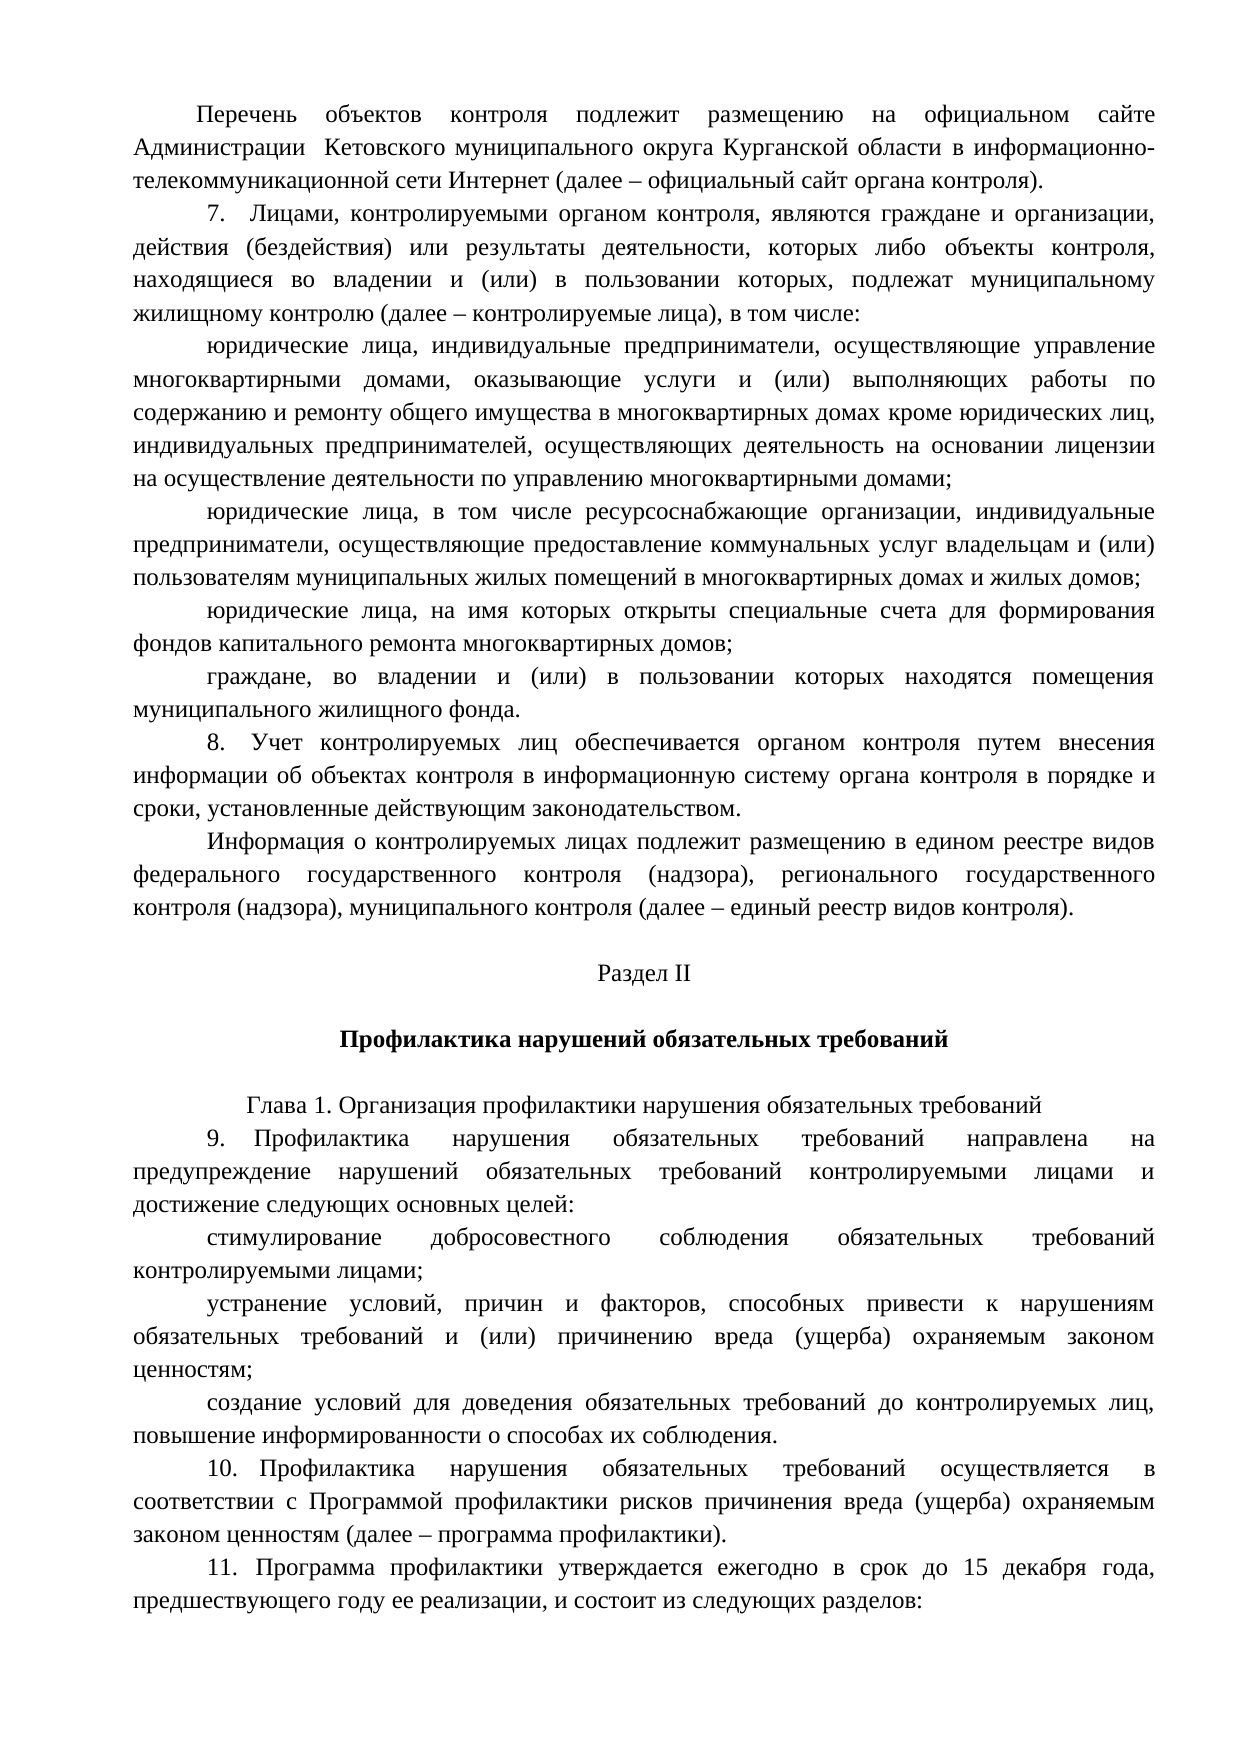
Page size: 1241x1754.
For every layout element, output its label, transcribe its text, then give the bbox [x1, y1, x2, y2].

list Учет контролируемых лиц обеспечивается органом контроля путем внесения информации об объектах контроля в информационную систему органа контроля в порядке и сроки, установленные действующим законодательством. [133, 727, 1155, 822]
list Профилактика нарушения обязательных требований направлена на предупреждение нарушений обязательных требований контролируемыми лицами и достижение следующих основных целей: [133, 1123, 1155, 1218]
list Программа профилактики утверждается ежегодно в срок до 15 декабря года, предшествующего году ее реализации, и состоит из следующих разделов: [133, 1552, 1155, 1614]
text граждане, во владении и (или) в пользовании которых находятся помещения муниципального жилищного фонда. [133, 661, 1155, 723]
text стимулирование добросовестного соблюдения обязательных требований контролируемыми лицами; [133, 1222, 1155, 1284]
text юридические лица, на имя которых открыты специальные счета для формирования фондов капитального ремонта многоквартирных домов; [133, 595, 1155, 657]
text Раздел II [192, 958, 1096, 987]
text юридические лица, в том числе ресурсоснабжающие организации, индивидуальные предприниматели, осуществляющие предоставление коммунальных услуг владельцам и (или) пользователям муниципальных жилых помещений в многоквартирных домах и жилых домов; [133, 496, 1155, 591]
text устранение условий, причин и факторов, способных привести к нарушениям обязательных требований и (или) причинению вреда (ущерба) охраняемым законом ценностям; [133, 1288, 1155, 1383]
list Лицами, контролируемыми органом контроля, являются граждане и организации, действия (бездействия) или результаты деятельности, которых либо объекты контроля, находящиеся во владении и (или) в пользовании которых, подлежат муниципальному жилищному контролю (далее – контролируемые лица), в том числе: [133, 198, 1155, 326]
list Профилактика нарушения обязательных требований осуществляется в соответствии с Программой профилактики рисков причинения вреда (ущерба) охраняемым законом ценностям (далее – программа профилактики). [133, 1453, 1155, 1548]
text Профилактика нарушений обязательных требований [192, 1024, 1096, 1053]
text создание условий для доведения обязательных требований до контролируемых лиц, повышение информированности о способах их соблюдения. [133, 1387, 1155, 1449]
text Информация о контролируемых лицах подлежит размещению в едином реестре видов федерального государственного контроля (надзора), регионального государственного контроля (надзора), муниципального контроля (далее – единый реестр видов контроля). [133, 826, 1155, 921]
text Глава 1. Организация профилактики нарушения обязательных требований [192, 1090, 1096, 1119]
text юридические лица, индивидуальные предприниматели, осуществляющие управление многоквартирными домами, оказывающие услуги и (или) выполняющих работы по содержанию и ремонту общего имущества в многоквартирных домах кроме юридических лиц, индивидуальных предпринимателей, осуществляющих деятельность на основании лицензии на осуществление деятельности по управлению многоквартирными домами; [133, 331, 1155, 491]
text Перечень объектов контроля подлежит размещению на официальном сайте Администрации Кетовского муниципального округа Курганской области в информационно- телекоммуникационной сети Интернет (далее – официальный сайт органа контроля). [133, 99, 1155, 194]
